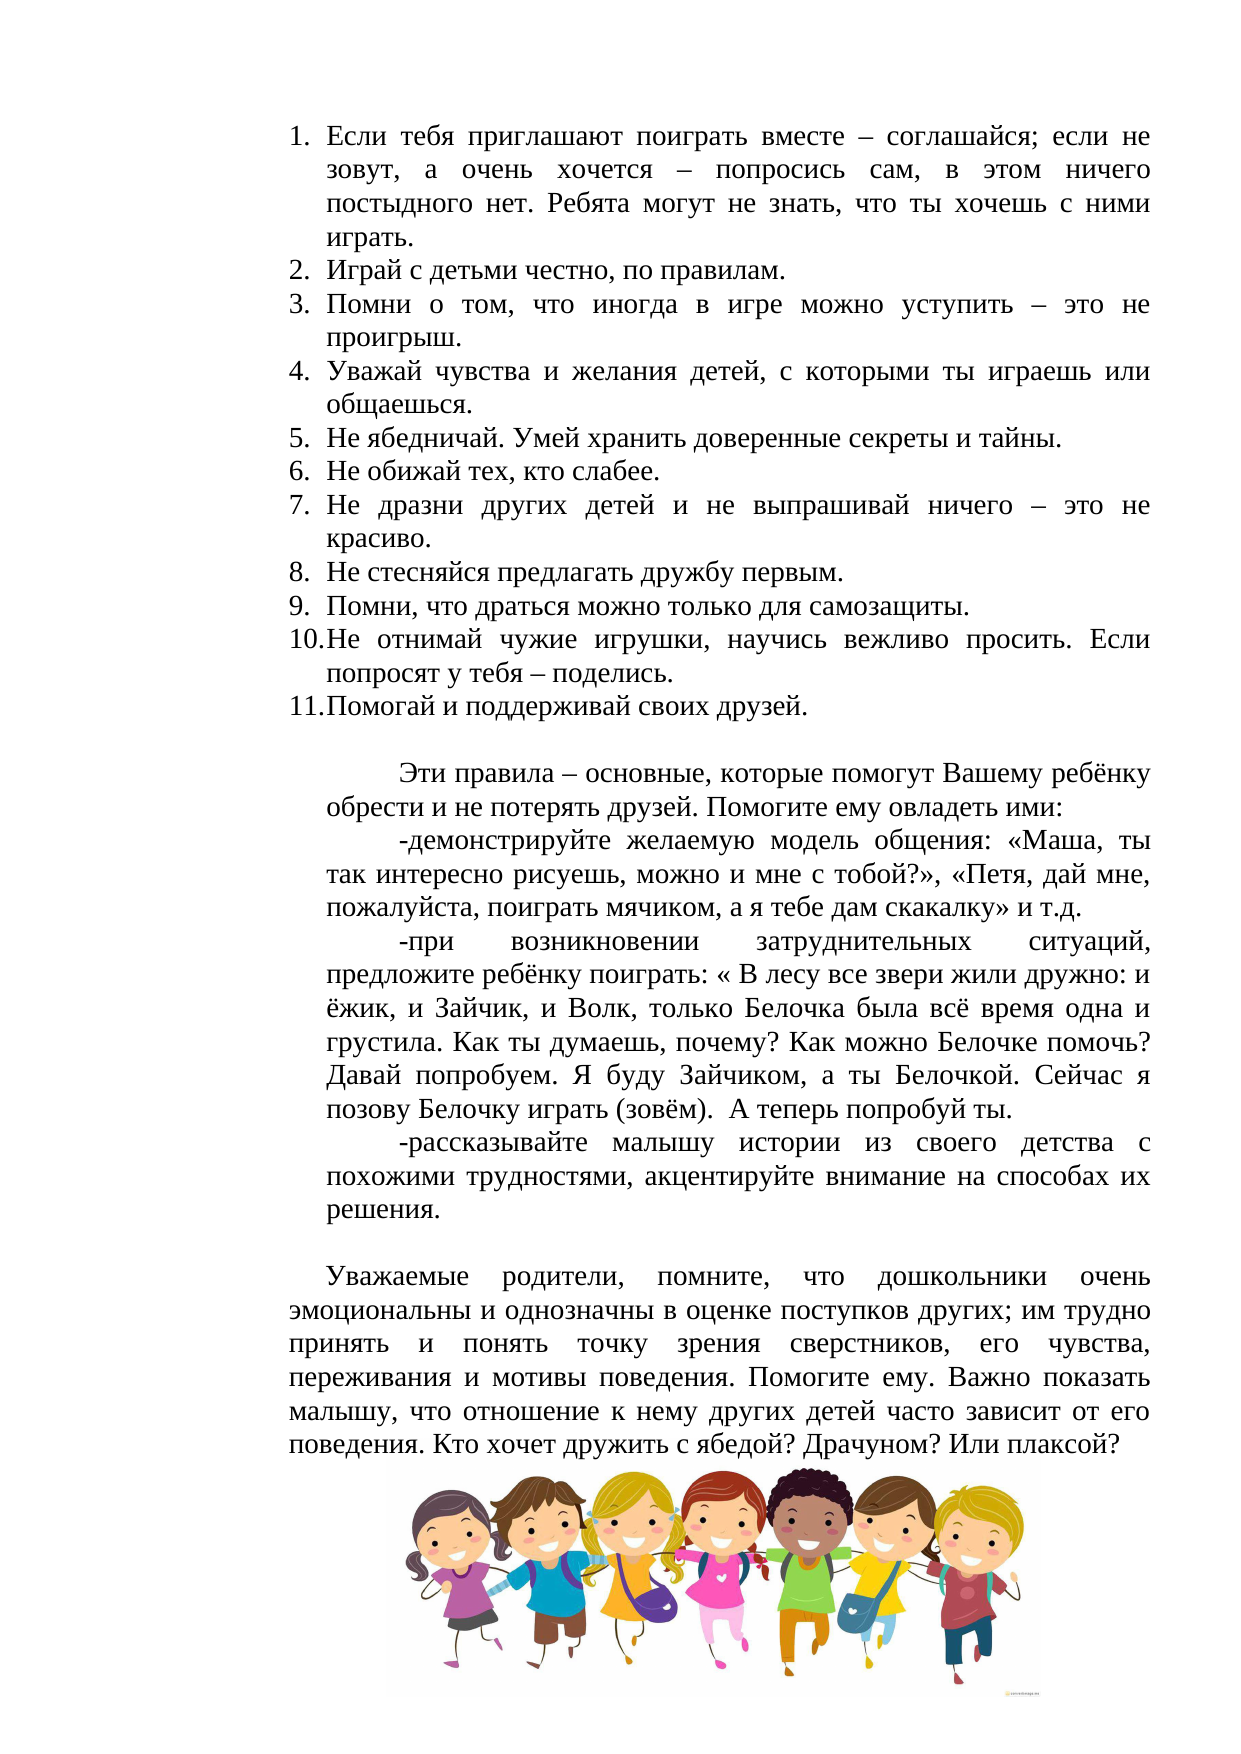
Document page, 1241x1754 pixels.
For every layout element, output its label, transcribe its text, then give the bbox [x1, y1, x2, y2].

text Уважаемые родители, помните, что дошкольники очень эмоциональны и однозначны в оценке поступков других; им трудно принять и понять точку зрения сверстников, его чувства, переживания и мотивы поведения. Помогите ему. Важно показать малышу, что отношение к нему других детей часто зависит от его поведения. Кто хочет дружить с ябедой? Драчуном? Или плаксой? [288, 1258, 1152, 1460]
list Не отнимай чужие игрушки, научись вежливо просить. Если попросят у тебя – поделись. [288, 621, 1152, 688]
list Не стесняйся предлагать дружбу первым. [288, 554, 1152, 588]
list Помни, что драться можно только для самозащиты. [288, 588, 1152, 621]
text -при возникновении затруднительных ситуаций, предложите ребёнку поиграть: « В лесу все звери жили дружно: и ёжик, и Зайчик, и Волк, только Белочка была всё время одна и грустила. Как ты думаешь, почему? Как можно Белочке помочь? Давай попробуем. Я буду Зайчиком, а ты Белочкой. Сейчас я позову Белочку играть (зовём). А теперь попробуй ты. [326, 923, 1152, 1124]
text -рассказывайте малышу истории из своего детства с похожими трудностями, акцентируйте внимание на способах их решения. [326, 1124, 1152, 1225]
list Если тебя приглашают поиграть вместе – соглашайся; если не зовут, а очень хочется – попросись сам, в этом ничего постыдного нет. Ребята могут не знать, что ты хочешь с ними играть. [288, 118, 1152, 252]
list Не ябедничай. Умей хранить доверенные секреты и тайны. [288, 420, 1152, 453]
text -демонстрируйте желаемую модель общения: «Маша, ты так интересно рисуешь, можно и мне с тобой?», «Петя, дай мне, пожалуйста, поиграть мячиком, а я тебе дам скакалку» и т.д. [326, 822, 1152, 923]
picture [386, 1460, 1041, 1697]
list Не дразни других детей и не выпрашивай ничего – это не красиво. [288, 487, 1152, 554]
list Уважай чувства и желания детей, с которыми ты играешь или общаешься. [288, 353, 1152, 420]
list Играй с детьми честно, по правилам. [288, 252, 1152, 286]
list Помогай и поддерживай своих друзей. [288, 688, 1152, 722]
list Помни о том, что иногда в игре можно уступить – это не проигрыш. [288, 286, 1152, 353]
text Эти правила – основные, которые помогут Вашему ребёнку обрести и не потерять друзей. Помогите ему овладеть ими: [326, 755, 1152, 822]
list Не обижай тех, кто слабее. [288, 453, 1152, 487]
